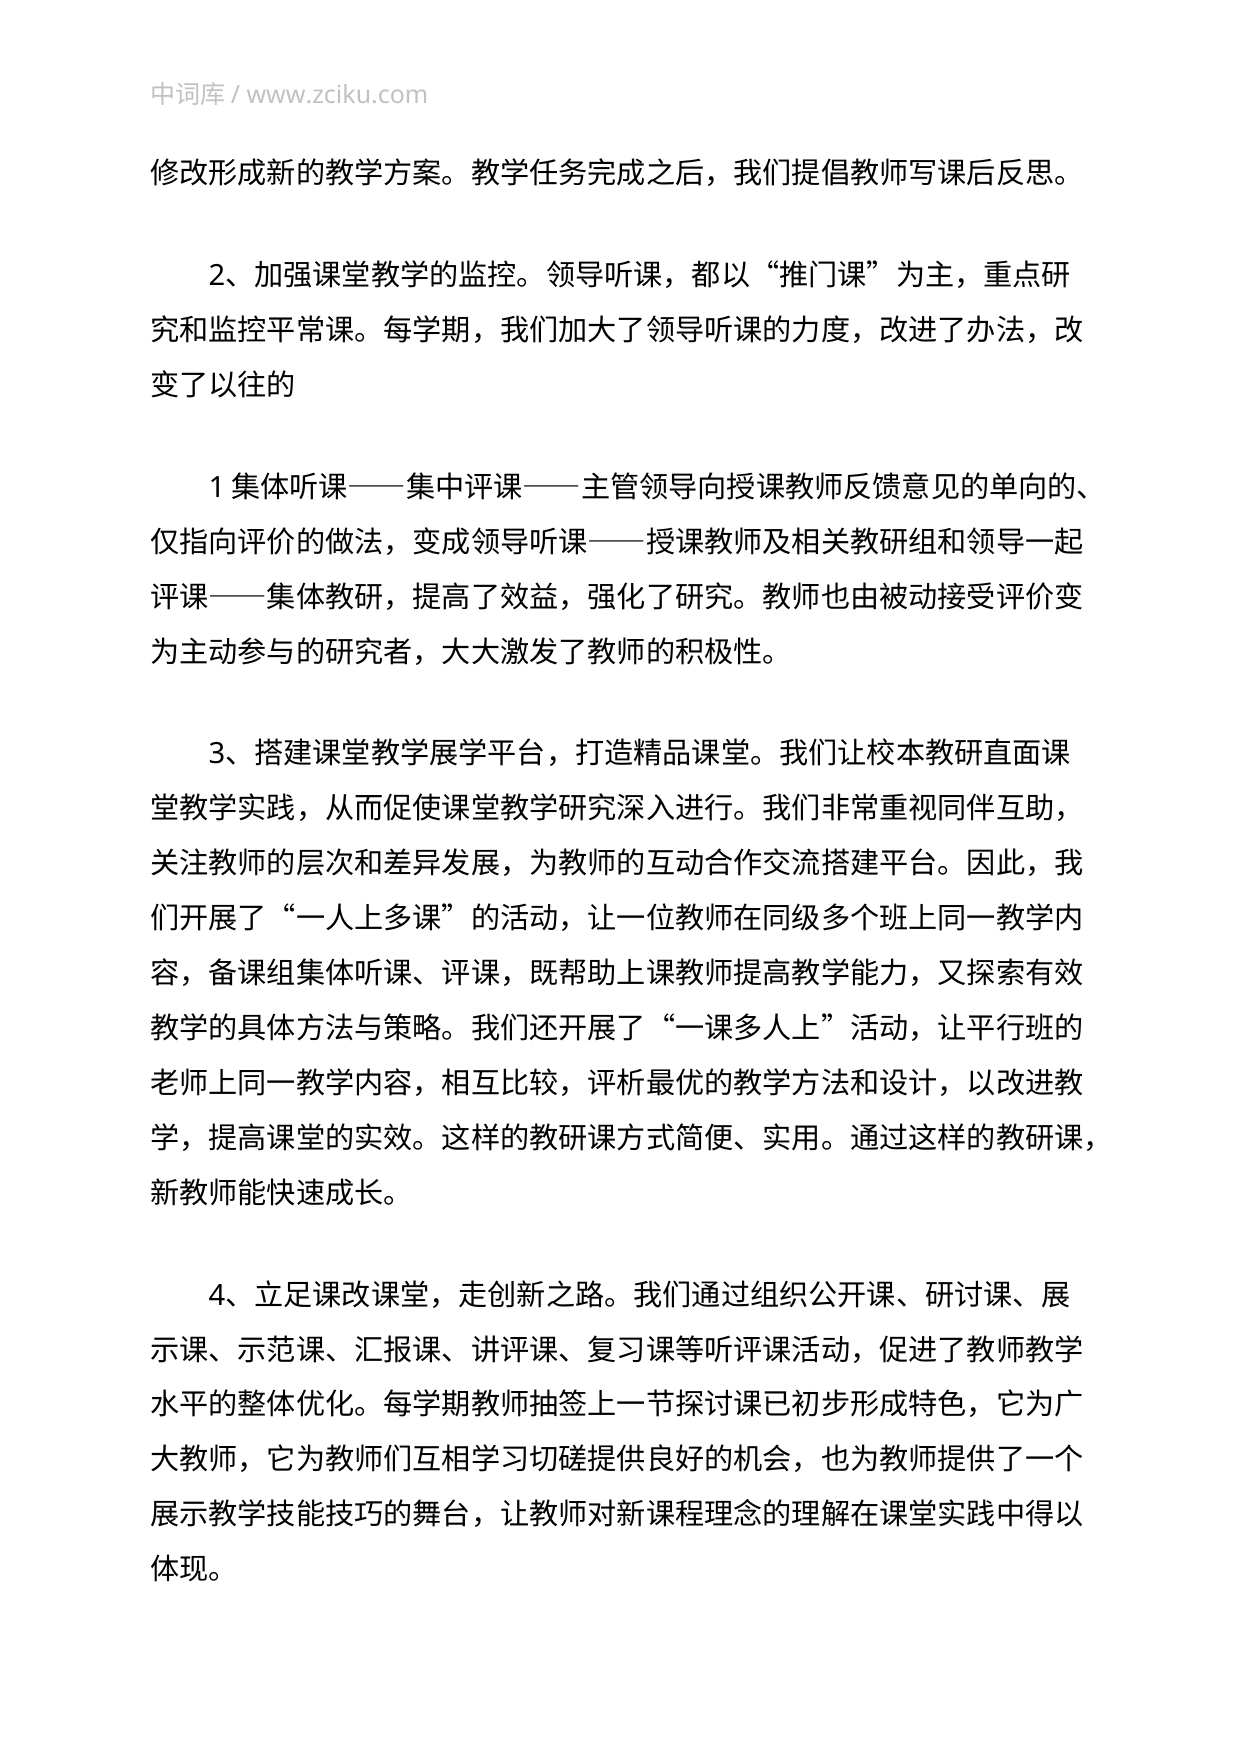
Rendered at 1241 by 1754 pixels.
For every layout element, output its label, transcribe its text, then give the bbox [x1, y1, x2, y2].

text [150, 150, 1090, 192]
text 1集体听课——集中评课——主管领导向授课教师反馈意见的单向的、仅指向评价的做法，变成领导听课——授课教师及相关教研组和领导一起评课——集体教研，提高了效益，强化了研究。教师也由被动接受评价变为主动参与的研究者，大大激发了教师的积极性。 [150, 463, 1090, 671]
text 3、搭建课堂教学展学平台，打造精品课堂。我们让校本教研直面课堂教学实践，从而促使课堂教学研究深入进行。我们非常重视同伴互助，关注教师的层次和差异发展，为教师的互动合作交流搭建平台。因此，我们开展了“一人上多课”的活动，让一位教师在同级多个班上同一教学内容，备课组集体听课、评课，既帮助上课教师提高教学能力，又探索有效教学的具体方法与策略。我们还开展了“一课多人上”活动，让平行班的老师上同一教学内容，相互比较，评析最优的教学方法和设计，以改进教学，提高课堂的实效。这样的教研课方式简便、实用。通过这样的教研课，新教师能快速成长。 [150, 730, 1090, 1212]
text 2、加强课堂教学的监控。领导听课，都以“推门课”为主，重点研究和监控平常课。每学期，我们加大了领导听课的力度，改进了办法，改变了以往的 [150, 252, 1090, 404]
text 4、立足课改课堂，走创新之路。我们通过组织公开课、研讨课、展示课、示范课、汇报课、讲评课、复习课等听评课活动，促进了教师教学水平的整体优化。每学期教师抽签上一节探讨课已初步形成特色，它为广大教师，它为教师们互相学习切磋提供良好的机会，也为教师提供了一个展示教学技能技巧的舞台，让教师对新课程理念的理解在课堂实践中得以体现。 [150, 1271, 1090, 1588]
